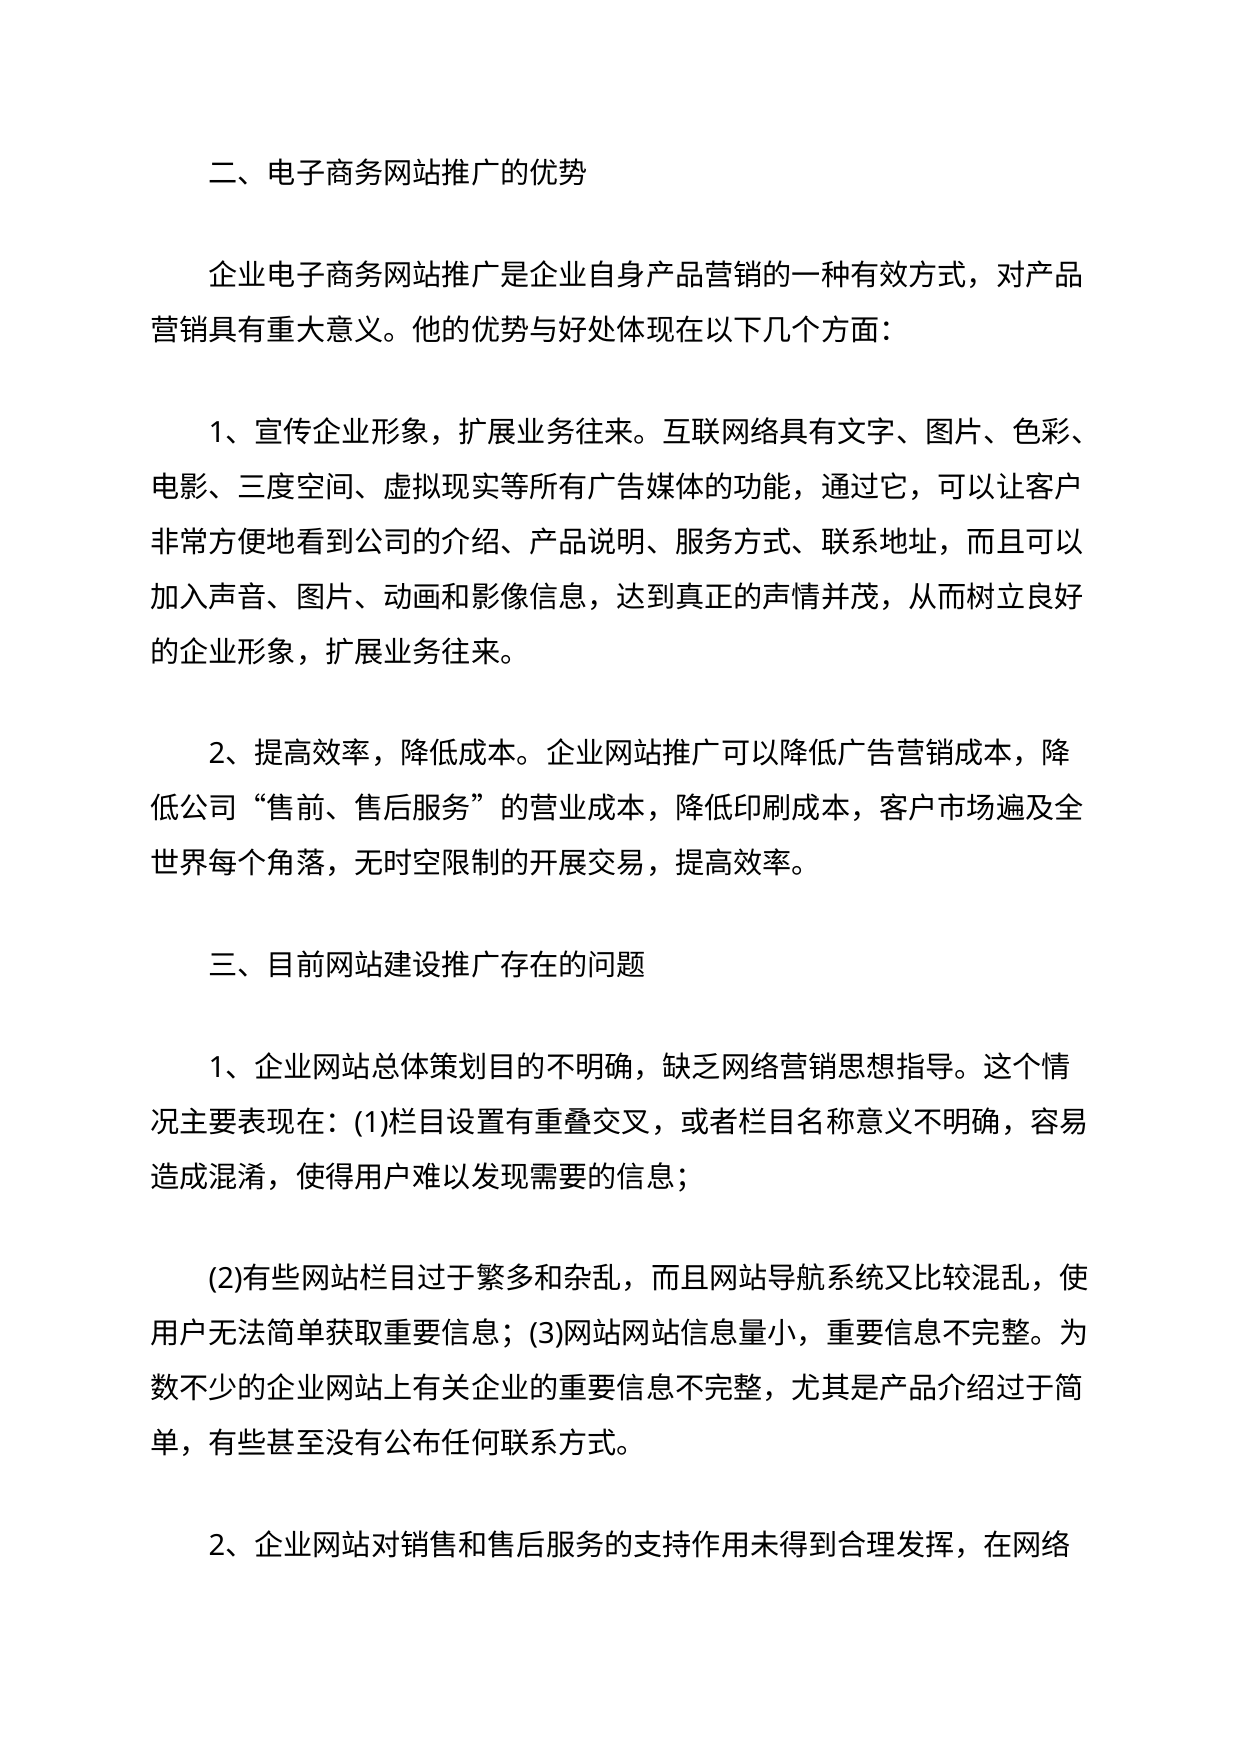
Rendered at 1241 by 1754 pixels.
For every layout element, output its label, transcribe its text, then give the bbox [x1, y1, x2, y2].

text 1、企业网站总体策划目的不明确，缺乏网络营销思想指导。这个情况主要表现在：(1)栏目设置有重叠交叉，或者栏目名称意义不明确，容易造成混淆，使得用户难以发现需要的信息； [150, 1043, 1090, 1196]
text 二、电子商务网站推广的优势 [150, 150, 1090, 192]
text 三、目前网站建设推广存在的问题 [150, 942, 1090, 984]
text 企业电子商务网站推广是企业自身产品营销的一种有效方式，对产品营销具有重大意义。他的优势与好处体现在以下几个方面： [150, 252, 1090, 349]
text 1、宣传企业形象，扩展业务往来。互联网络具有文字、图片、色彩、电影、三度空间、虚拟现实等所有广告媒体的功能，通过它，可以让客户非常方便地看到公司的介绍、产品说明、服务方式、联系地址，而且可以加入声音、图片、动画和影像信息，达到真正的声情并茂，从而树立良好的企业形象，扩展业务往来。 [150, 408, 1090, 670]
text 2、提高效率，降低成本。企业网站推广可以降低广告营销成本，降低公司“售前、售后服务”的营业成本，降低印刷成本，客户市场遍及全世界每个角落，无时空限制的开展交易，提高效率。 [150, 730, 1090, 882]
text (2)有些网站栏目过于繁多和杂乱，而且网站导航系统又比较混乱，使用户无法简单获取重要信息；(3)网站网站信息量小，重要信息不完整。为数不少的企业网站上有关企业的重要信息不完整，尤其是产品介绍过于简单，有些甚至没有公布任何联系方式。 [150, 1255, 1090, 1462]
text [150, 1522, 1090, 1564]
